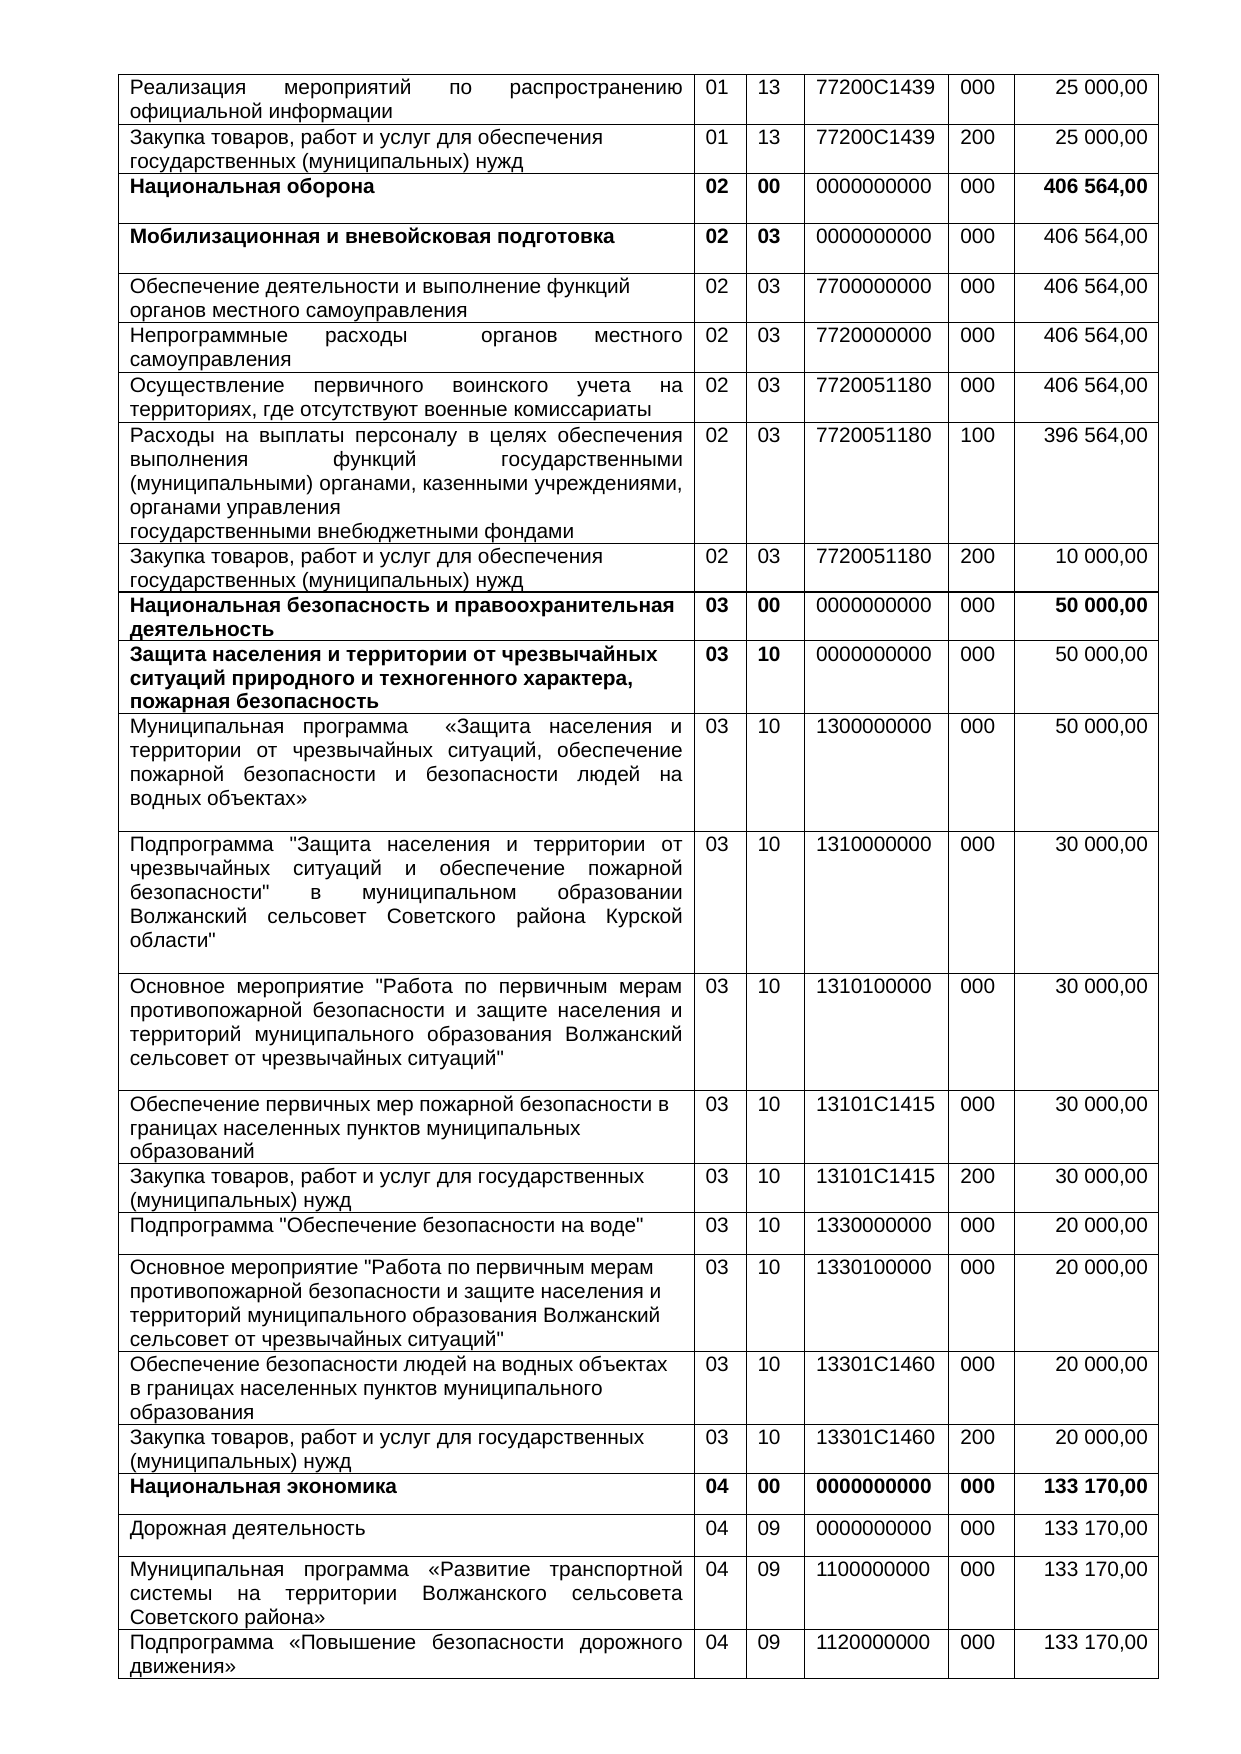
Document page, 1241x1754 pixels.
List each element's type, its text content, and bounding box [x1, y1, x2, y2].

table_cell 000 [949, 1630, 1014, 1678]
table_cell 000 [949, 224, 1014, 273]
table_cell 000 [949, 593, 1014, 640]
table_cell 13101С1415 [805, 1091, 948, 1163]
table_cell Обеспечение деятельности и выполнение функций органов местного самоуправления [119, 274, 694, 322]
table_cell 04 [695, 1515, 746, 1556]
table_cell Непрограммные расходы органов местного самоуправления [119, 323, 694, 372]
table_cell 03 [695, 1164, 746, 1212]
table_cell 77200С1439 [805, 75, 948, 123]
table_cell 13101С1415 [805, 1164, 948, 1212]
table_cell 00 [747, 593, 804, 640]
table_cell Мобилизационная и вневойсковая подготовка [119, 224, 694, 273]
table_cell Муниципальная программа «Защита населения и территории от чрезвычайных ситуаций, обеспечение пожарной безопасности и безопасности людей на водных объектах» [119, 714, 694, 831]
table_cell 1310100000 [805, 974, 948, 1090]
table_cell 0000000000 [805, 1515, 948, 1556]
table_cell 396 564,00 [1015, 423, 1158, 542]
table_cell 000 [949, 974, 1014, 1090]
table_cell 10 [747, 1164, 804, 1212]
table_cell 133 170,00 [1015, 1515, 1158, 1556]
table_cell Осуществление первичного воинского учета на территориях, где отсутствуют военные комиссариаты [119, 373, 694, 422]
table_cell 13 [747, 125, 804, 173]
table_cell 04 [695, 1474, 746, 1514]
table_cell 133 170,00 [1015, 1474, 1158, 1514]
table_cell 13301С1460 [805, 1425, 948, 1473]
table_cell 1310000000 [805, 832, 948, 973]
table_cell Подпрограмма «Повышение безопасности дорожного движения» [119, 1630, 694, 1678]
table_cell 04 [695, 1630, 746, 1678]
table_cell Обеспечение безопасности людей на водных объектах в границах населенных пунктов муниципального образования [119, 1352, 694, 1424]
table_cell 1120000000 [805, 1630, 948, 1678]
table_cell 25 000,00 [1015, 75, 1158, 123]
table_cell 10 [747, 1352, 804, 1424]
table_cell 000 [949, 1557, 1014, 1629]
table_cell 03 [695, 1213, 746, 1254]
table_cell 13301С1460 [805, 1352, 948, 1424]
table_cell 406 564,00 [1015, 274, 1158, 322]
table_cell 02 [695, 224, 746, 273]
table_cell 133 170,00 [1015, 1630, 1158, 1678]
table_cell 000 [949, 1515, 1014, 1556]
table_cell 000 [949, 323, 1014, 372]
table_cell 25 000,00 [1015, 125, 1158, 173]
table_cell 03 [695, 1091, 746, 1163]
table_cell Муниципальная программа «Развитие транспортной системы на территории Волжанского сельсовета Советского района» [119, 1557, 694, 1629]
table_cell 10 [747, 714, 804, 831]
table_cell 09 [747, 1515, 804, 1556]
table_cell 03 [747, 323, 804, 372]
table_cell 000 [949, 1255, 1014, 1351]
table_cell 200 [949, 544, 1014, 591]
table_cell 03 [695, 1425, 746, 1473]
table_cell Национальная экономика [119, 1474, 694, 1514]
table_cell 50 000,00 [1015, 641, 1158, 713]
table_cell 50 000,00 [1015, 593, 1158, 640]
table_cell Обеспечение первичных мер пожарной безопасности в границах населенных пунктов муниципальных образований [119, 1091, 694, 1163]
table_cell 02 [695, 323, 746, 372]
table_cell 03 [695, 641, 746, 713]
table_cell 03 [747, 423, 804, 542]
table_cell 30 000,00 [1015, 1164, 1158, 1212]
table_cell 00 [747, 174, 804, 223]
table_cell 30 000,00 [1015, 974, 1158, 1090]
table_cell 09 [747, 1557, 804, 1629]
table_cell 02 [695, 274, 746, 322]
table_cell 200 [949, 1164, 1014, 1212]
table_cell 000 [949, 832, 1014, 973]
table_cell Основное мероприятие "Работа по первичным мерам противопожарной безопасности и защите населения и территорий муниципального образования Волжанский сельсовет от чрезвычайных ситуаций" [119, 1255, 694, 1351]
table_cell 20 000,00 [1015, 1425, 1158, 1473]
table_cell 0000000000 [805, 174, 948, 223]
table_cell 0000000000 [805, 641, 948, 713]
table_cell Защита населения и территории от чрезвычайных ситуаций природного и техногенного характера, пожарная безопасность [119, 641, 694, 713]
table_cell 7720051180 [805, 373, 948, 422]
table_cell Основное мероприятие "Работа по первичным мерам противопожарной безопасности и защите населения и территорий муниципального образования Волжанский сельсовет от чрезвычайных ситуаций" [119, 974, 694, 1090]
table_cell 000 [949, 1352, 1014, 1424]
table_cell 01 [695, 125, 746, 173]
table_cell Национальная оборона [119, 174, 694, 223]
table_cell 000 [949, 1474, 1014, 1514]
table_cell Закупка товаров, работ и услуг для государственных (муниципальных) нужд [119, 1164, 694, 1212]
table_cell 30 000,00 [1015, 832, 1158, 973]
table_cell 200 [949, 125, 1014, 173]
table_cell 30 000,00 [1015, 1091, 1158, 1163]
table_cell 10 [747, 641, 804, 713]
table_cell 406 564,00 [1015, 224, 1158, 273]
table_cell 77200С1439 [805, 125, 948, 173]
table_cell Закупка товаров, работ и услуг для обеспечения государственных (муниципальных) нужд [119, 544, 694, 591]
table_cell 03 [695, 593, 746, 640]
table_cell 10 [747, 1091, 804, 1163]
table_cell 7700000000 [805, 274, 948, 322]
table_cell 133 170,00 [1015, 1557, 1158, 1629]
table_cell Реализация мероприятий по распространению официальной информации [119, 75, 694, 123]
table_cell 0000000000 [805, 593, 948, 640]
table_cell 000 [949, 714, 1014, 831]
table_cell 000 [949, 641, 1014, 713]
table_cell 02 [695, 373, 746, 422]
table_cell 10 000,00 [1015, 544, 1158, 591]
table_cell 1300000000 [805, 714, 948, 831]
table_cell 7720051180 [805, 544, 948, 591]
table_cell 100 [949, 423, 1014, 542]
table_cell 03 [695, 1352, 746, 1424]
table_cell 20 000,00 [1015, 1255, 1158, 1351]
table_cell Закупка товаров, работ и услуг для государственных (муниципальных) нужд [119, 1425, 694, 1473]
table_cell 000 [949, 174, 1014, 223]
table_cell 20 000,00 [1015, 1213, 1158, 1254]
table_cell Дорожная деятельность [119, 1515, 694, 1556]
table_cell 20 000,00 [1015, 1352, 1158, 1424]
table_cell 1100000000 [805, 1557, 948, 1629]
table_cell 10 [747, 1425, 804, 1473]
table_cell 0000000000 [805, 1474, 948, 1514]
table_cell 03 [747, 224, 804, 273]
table_cell 1330100000 [805, 1255, 948, 1351]
table_cell 02 [695, 174, 746, 223]
table_cell 10 [747, 1255, 804, 1351]
table_cell Национальная безопасность и правоохранительная деятельность [119, 593, 694, 640]
table_cell Подпрограмма "Защита населения и территории от чрезвычайных ситуаций и обеспечение пожарной безопасности" в муниципальном образовании Волжанский сельсовет Советского района Курской области" [119, 832, 694, 973]
table_cell 03 [695, 832, 746, 973]
table_cell 02 [695, 544, 746, 591]
table_cell 04 [695, 1557, 746, 1629]
table_cell 7720051180 [805, 423, 948, 542]
table_cell 03 [747, 274, 804, 322]
table_cell 02 [695, 423, 746, 542]
table_cell 10 [747, 974, 804, 1090]
table_cell 03 [747, 544, 804, 591]
table_cell 01 [695, 75, 746, 123]
table_cell 000 [949, 1213, 1014, 1254]
table_cell 7720000000 [805, 323, 948, 372]
table_cell 13 [747, 75, 804, 123]
table_cell 406 564,00 [1015, 323, 1158, 372]
table_cell 000 [949, 274, 1014, 322]
table_cell 09 [747, 1630, 804, 1678]
table_cell 50 000,00 [1015, 714, 1158, 831]
table_cell 03 [695, 974, 746, 1090]
table_cell 03 [747, 373, 804, 422]
table_cell 406 564,00 [1015, 373, 1158, 422]
table_cell 03 [695, 1255, 746, 1351]
table_cell 0000000000 [805, 224, 948, 273]
table_cell Закупка товаров, работ и услуг для обеспечения государственных (муниципальных) нужд [119, 125, 694, 173]
table_cell 00 [747, 1474, 804, 1514]
table_cell 200 [949, 1425, 1014, 1473]
table_cell 1330000000 [805, 1213, 948, 1254]
table_cell 000 [949, 75, 1014, 123]
table_cell 10 [747, 832, 804, 973]
table_cell 406 564,00 [1015, 174, 1158, 223]
table_cell 10 [747, 1213, 804, 1254]
table_cell 03 [695, 714, 746, 831]
table_cell Подпрограмма "Обеспечение безопасности на воде" [119, 1213, 694, 1254]
table_cell 000 [949, 373, 1014, 422]
table_cell 000 [949, 1091, 1014, 1163]
